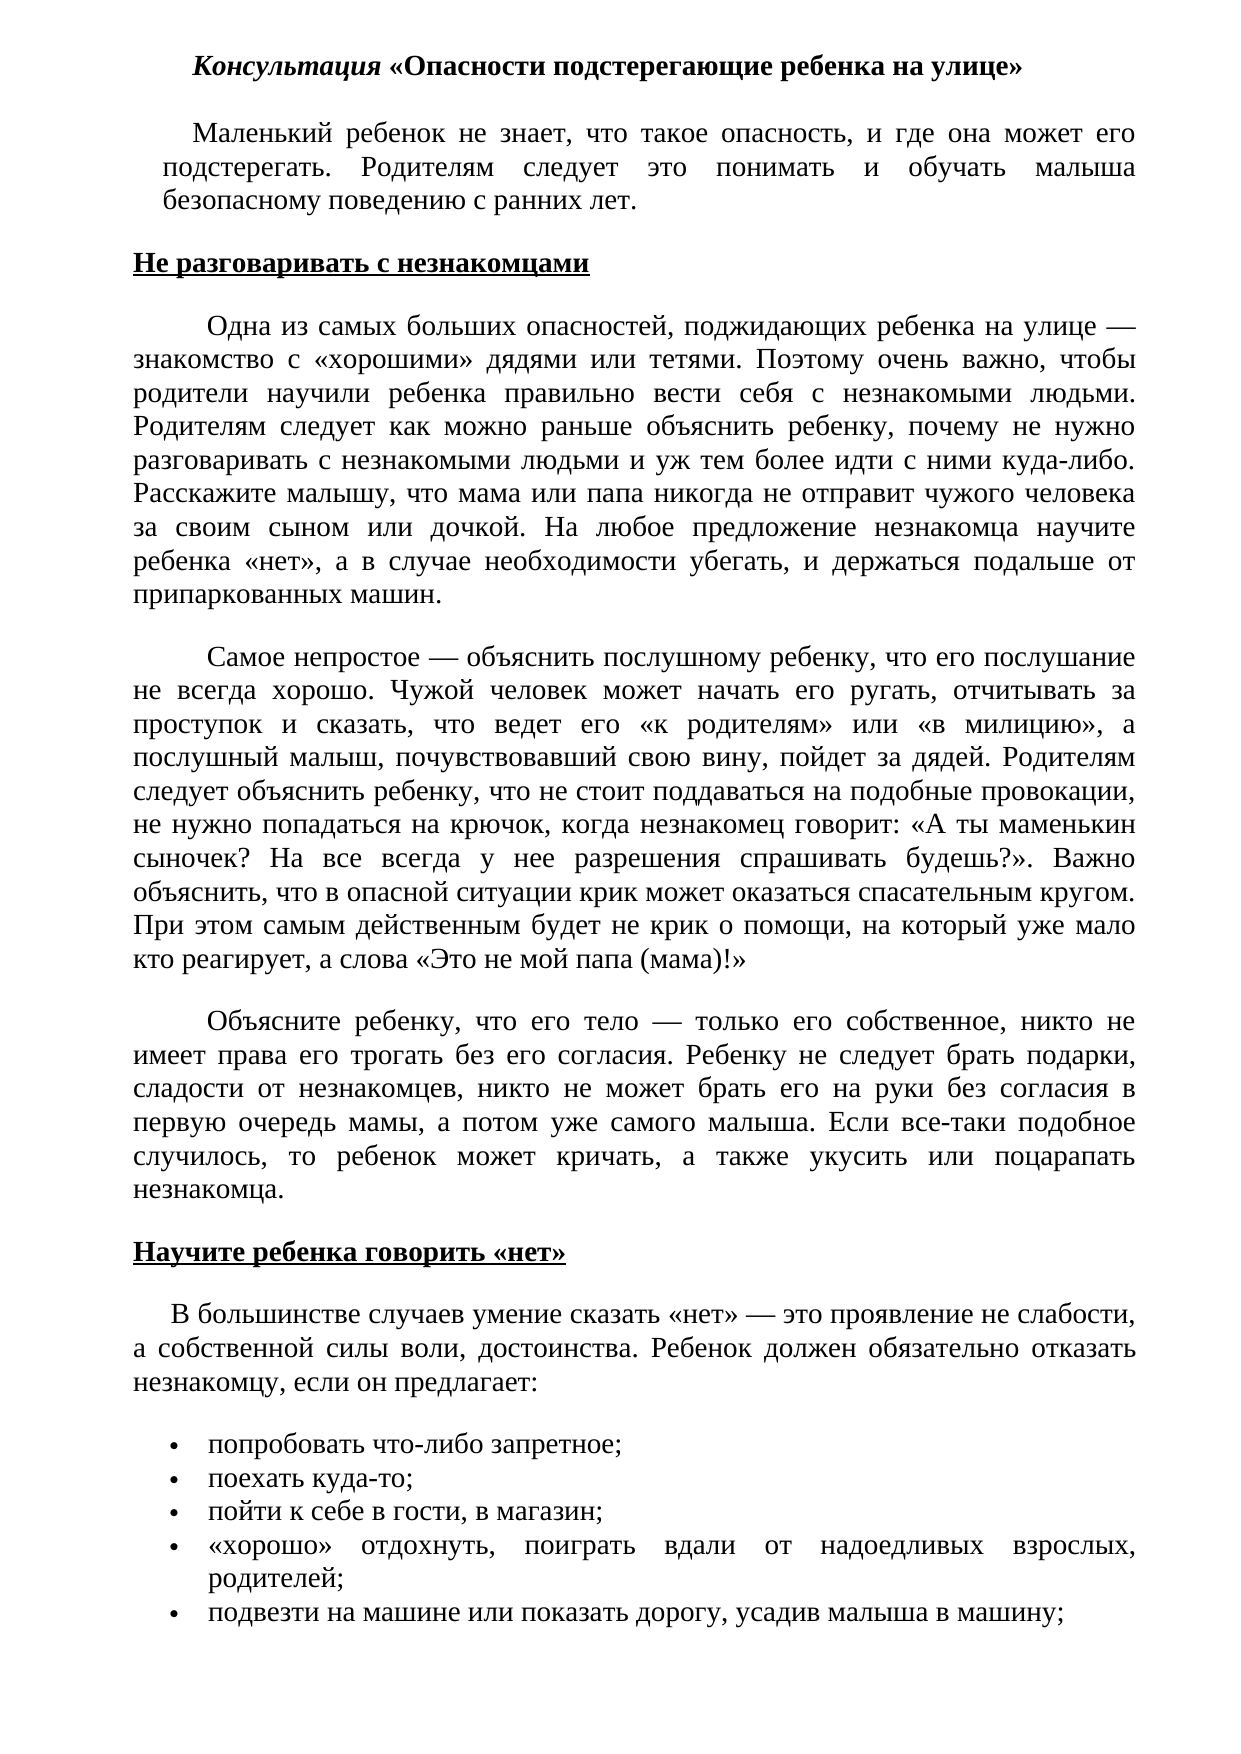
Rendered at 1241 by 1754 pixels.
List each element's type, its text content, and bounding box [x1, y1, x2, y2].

list пойти к себе в гости, в магазин; [170, 1493, 1137, 1527]
text Маленький ребенок не знает, что такое опасность, и где она может его подстерегать. Родителям следует это понимать и обучать малыша безопасному поведению с ранних лет. [162, 115, 1137, 216]
list попробовать что-либо запретное; [170, 1426, 1137, 1460]
text Не разговаривать с незнакомцами [133, 245, 1137, 279]
text Одна из самых больших опасностей, поджидающих ребенка на улице — знакомство с «хорошими» дядями или тетями. Поэтому очень важно, чтобы родители научили ребенка правильно вести себя с незнакомыми людьми. Родителям следует как можно раньше объяснить ребенку, почему не нужно разговаривать с незнакомыми людьми и уж тем более идти с ними куда-либо. Расскажите малышу, что мама или папа никогда не отправит чужого человека за своим сыном или дочкой. На любое предложение незнакомца научите ребенка «нет», а в случае необходимости убегать, и держаться подальше от припаркованных машин. [133, 308, 1137, 610]
text Самое непростое — объяснить послушному ребенку, что его послушание не всегда хорошо. Чужой человек может начать его ругать, отчитывать за проступок и сказать, что ведет его «к родителям» или «в милицию», а послушный малыш, почувствовавший свою вину, пойдет за дядей. Родителям следует объяснить ребенку, что не стоит поддаваться на подобные провокации, не нужно попадаться на крючок, когда незнакомец говорит: «А ты маменькин сыночек? На все всегда у нее разрешения спрашивать будешь?». Важно объяснить, что в опасной ситуации крик может оказаться спасательным кругом. При этом самым действенным будет не крик о помощи, на который уже мало кто реагирует, а слова «Это не мой папа (мама)!» [133, 639, 1137, 974]
list «хорошо» отдохнуть, поиграть вдали от надоедливых взрослых, родителей; [170, 1527, 1137, 1594]
list поехать куда-то; [170, 1460, 1137, 1493]
text Научите ребенка говорить «нет» [133, 1234, 1137, 1267]
text Объясните ребенку, что его тело — только его собственное, никто не имеет права его трогать без его согласия. Ребенку не следует брать подарки, сладости от незнакомцев, никто не может брать его на руки без согласия в первую очередь мамы, а потом уже самого малыша. Если все-таки подобное случилось, то ребенок может кричать, а также укусить или поцарапать незнакомца. [133, 1003, 1137, 1205]
text Консультация «Опасности подстерегающие ребенка на улице» [162, 48, 1137, 82]
list подвезти на машине или показать дорогу, усадив малыша в машину; [170, 1594, 1137, 1628]
text В большинстве случаев умение сказать «нет» — это проявление не слабости, а собственной силы воли, достоинства. Ребенок должен обязательно отказать незнакомцу, если он предлагает: [133, 1297, 1137, 1397]
